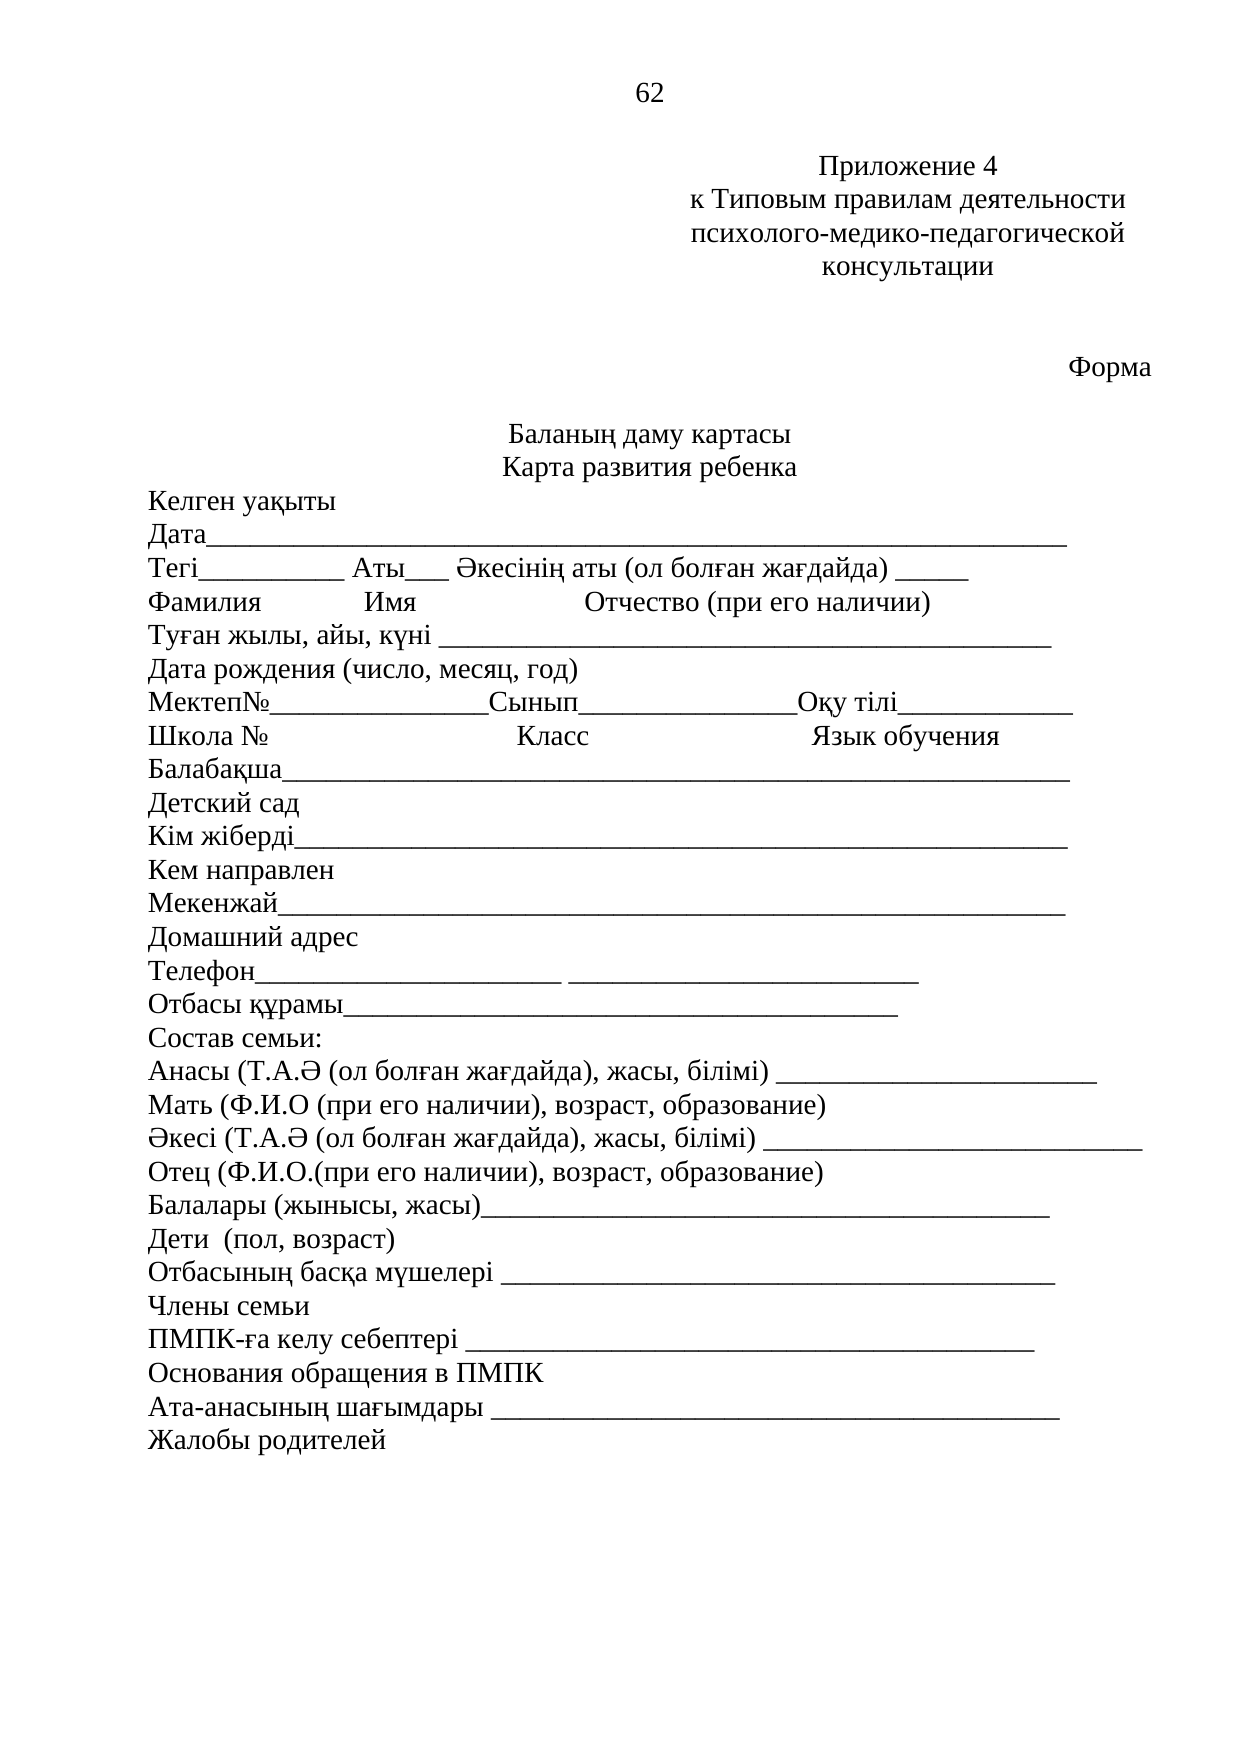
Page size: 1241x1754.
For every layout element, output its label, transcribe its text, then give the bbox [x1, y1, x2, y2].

text Телефон_____________________ ________________________ [148, 953, 1152, 986]
text Балалары (жынысы, жасы)_______________________________________ [148, 1187, 1152, 1221]
text Школа № Класс Язык обучения [148, 718, 1152, 751]
text Тегі__________ Аты___ Әкесінің аты (ол болған жағдайда) _____ [148, 550, 1152, 584]
text к Типовым правилам деятельности [664, 181, 1152, 215]
text Кім жіберді_____________________________________________________ [148, 818, 1152, 852]
text Мать (Ф.И.О (при его наличии), возраст, образование) [148, 1087, 1152, 1120]
text Кем направлен [148, 852, 1152, 886]
text Мекенжай______________________________________________________ [148, 886, 1152, 919]
text Домашний адрес [148, 919, 1152, 953]
text Дети (пол, возраст) [148, 1221, 1152, 1254]
text психолого-медико-педагогической [664, 215, 1152, 248]
text Фамилия Имя Отчество (при его наличии) [148, 584, 1152, 617]
text Туған жылы, айы, күні __________________________________________ [148, 617, 1152, 651]
text Дата рождения (число, месяц, год) [148, 651, 1152, 684]
text Детский сад [148, 785, 1152, 818]
text Члены семьи [148, 1288, 1152, 1322]
text Основания обращения в ПМПК [148, 1355, 1152, 1389]
text Дата___________________________________________________________ [148, 517, 1152, 550]
text Балабақша______________________________________________________ [148, 751, 1152, 785]
text Жалобы родителей [148, 1422, 1152, 1456]
text Ата-анасының шағымдары _______________________________________ [148, 1389, 1152, 1422]
text Состав семьи: [148, 1020, 1152, 1053]
text Карта развития ребенка [148, 449, 1152, 483]
text Форма [148, 349, 1152, 382]
text Анасы (Т.А.Ә (ол болған жағдайда), жасы, білімі) ______________________ [148, 1053, 1152, 1087]
text Келген уақыты [148, 483, 1152, 517]
text консультации [664, 248, 1152, 282]
text Әкесі (Т.А.Ә (ол болған жағдайда), жасы, білімі) __________________________ [148, 1120, 1152, 1154]
text Отбасы құрамы______________________________________ [148, 986, 1152, 1020]
text Баланың даму картасы [148, 416, 1152, 449]
text Отбасының басқа мүшелері ______________________________________ [148, 1254, 1152, 1288]
text Отец (Ф.И.О.(при его наличии), возраст, образование) [148, 1154, 1152, 1187]
text Мектеп№_______________Сынып_______________Оқу тілі____________ [148, 684, 1152, 718]
text Приложение 4 [664, 148, 1152, 181]
text ПМПК-ға келу себептері _______________________________________ [148, 1322, 1152, 1355]
